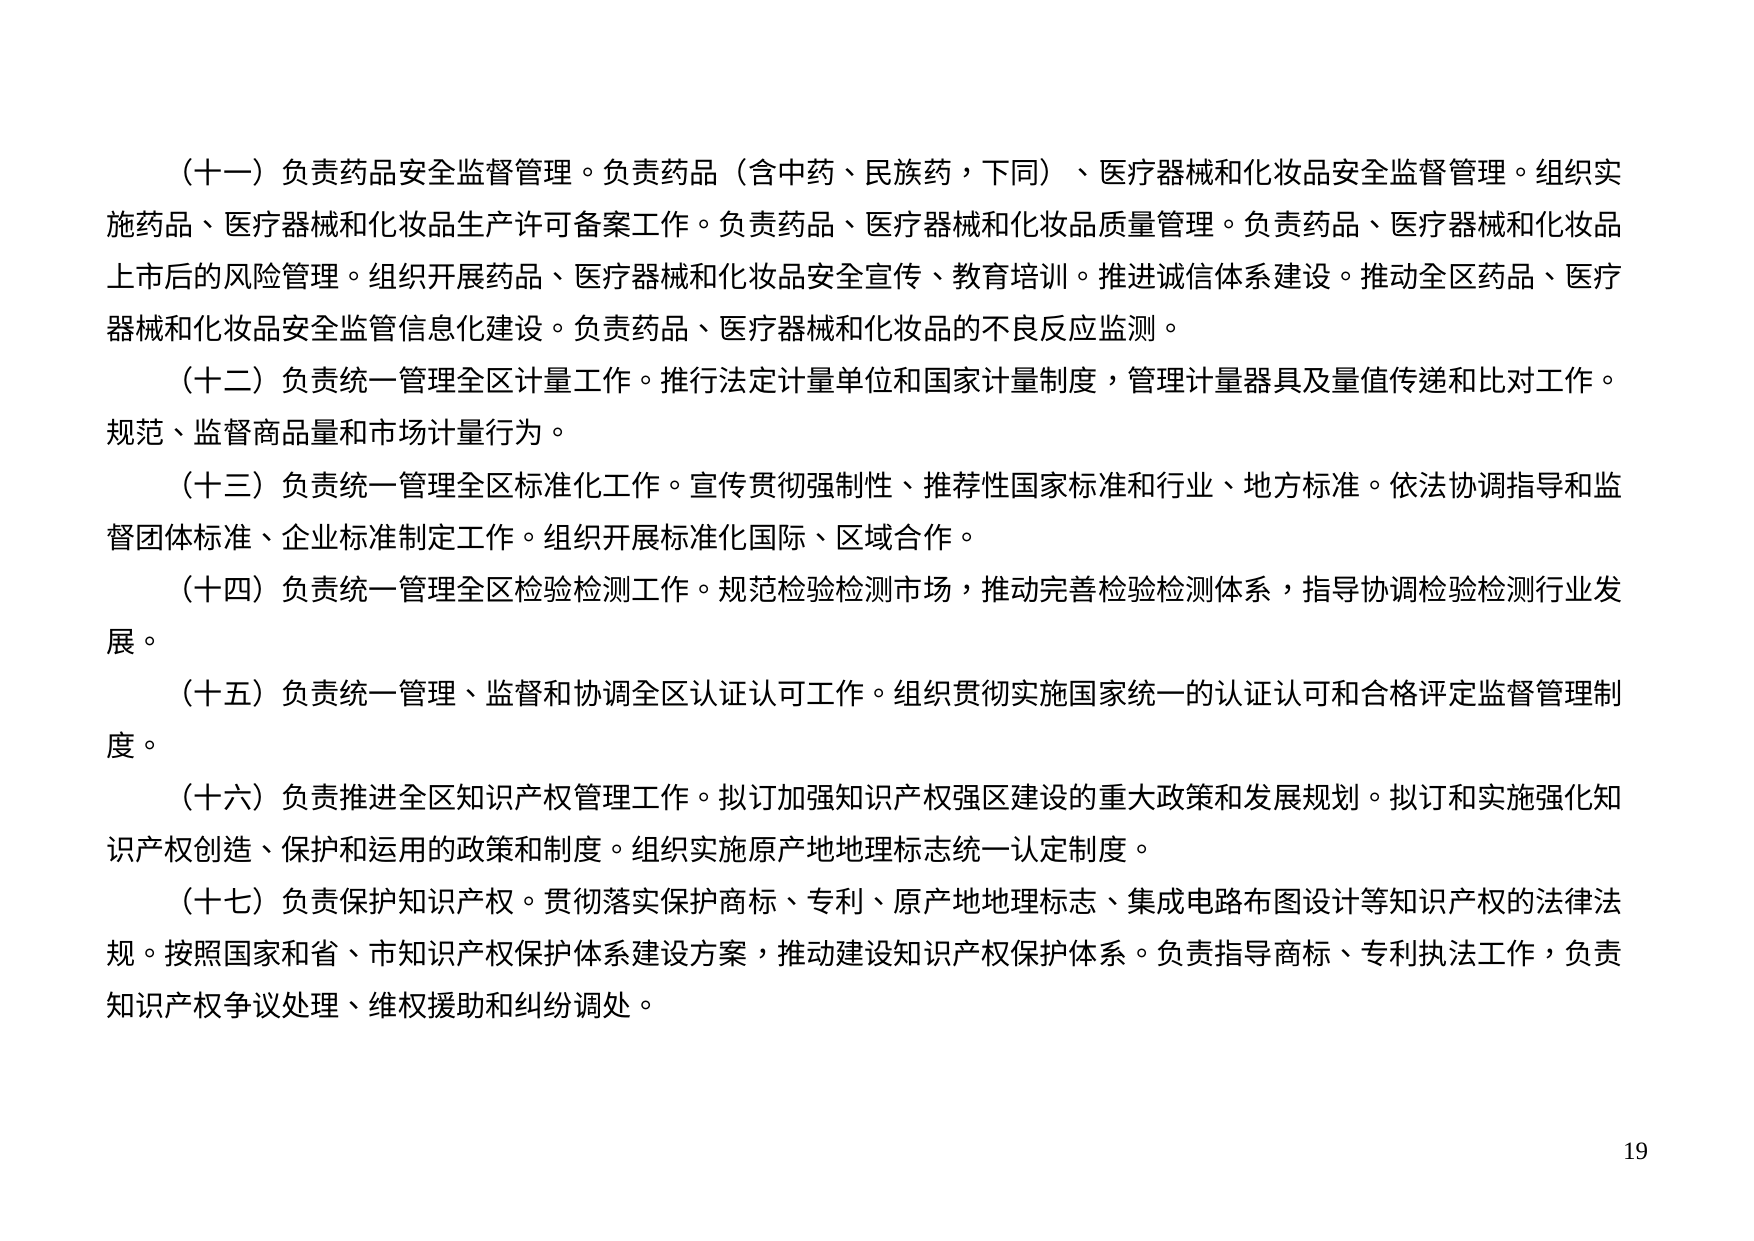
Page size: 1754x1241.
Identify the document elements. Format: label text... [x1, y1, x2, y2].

text （十三）负责统一管理全区标准化工作。宣传贯彻强制性、推荐性国家标准和行业、地方标准。依法协调指导和监督团体标准、企业标准制定工作。组织开展标准化国际、区域合作。 [106, 454, 1648, 558]
text （十四）负责统一管理全区检验检测工作。规范检验检测市场，推动完善检验检测体系，指导协调检验检测行业发展。 [106, 558, 1648, 663]
text （十一）负责药品安全监督管理。负责药品（含中药、民族药，下同）、医疗器械和化妆品安全监督管理。组织实施药品、医疗器械和化妆品生产许可备案工作。负责药品、医疗器械和化妆品质量管理。负责药品、医疗器械和化妆品上市后的风险管理。组织开展药品、医疗器械和化妆品安全宣传、教育培训。推进诚信体系建设。推动全区药品、医疗器械和化妆品安全监管信息化建设。负责药品、医疗器械和化妆品的不良反应监测。 [106, 142, 1648, 350]
text （十二）负责统一管理全区计量工作。推行法定计量单位和国家计量制度，管理计量器具及量值传递和比对工作。规范、监督商品量和市场计量行为。 [106, 350, 1648, 454]
text （十五）负责统一管理、监督和协调全区认证认可工作。组织贯彻实施国家统一的认证认可和合格评定监督管理制度。 [106, 663, 1648, 767]
text （十六）负责推进全区知识产权管理工作。拟订加强知识产权强区建设的重大政策和发展规划。拟订和实施强化知识产权创造、保护和运用的政策和制度。组织实施原产地地理标志统一认定制度。 [106, 767, 1648, 871]
text （十七）负责保护知识产权。贯彻落实保护商标、专利、原产地地理标志、集成电路布图设计等知识产权的法律法规。按照国家和省、市知识产权保护体系建设方案，推动建设知识产权保护体系。负责指导商标、专利执法工作，负责知识产权争议处理、维权援助和纠纷调处。 [106, 871, 1648, 1027]
